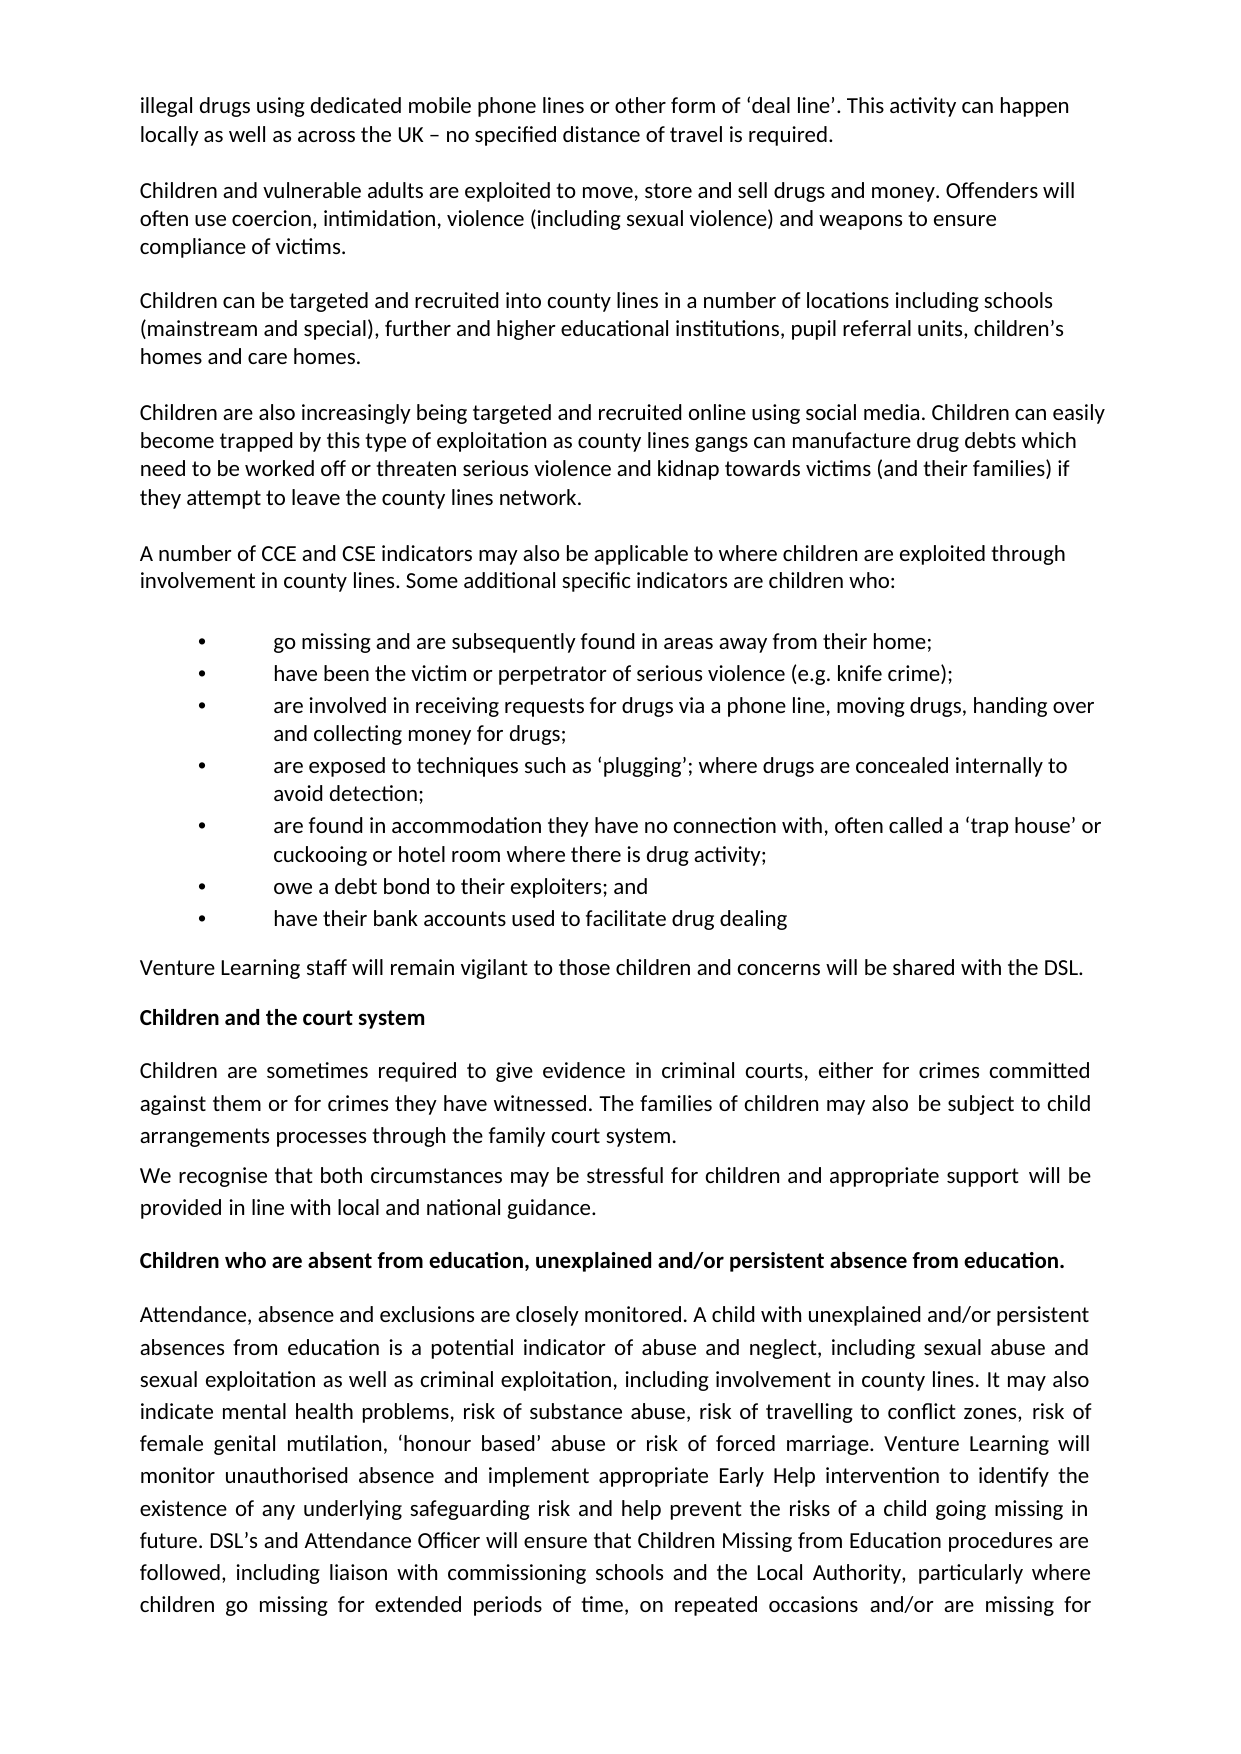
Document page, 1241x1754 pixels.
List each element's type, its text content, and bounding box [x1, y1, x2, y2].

list are found in accommodation they have no connection with, often called a ‘trap house’ or cuckooing or hotel room where there is drug activity; [198, 812, 1107, 868]
list are exposed to techniques such as ‘plugging’; where drugs are concealed internally to avoid detection; [198, 751, 1107, 807]
text Children and vulnerable adults are exploited to move, store and sell drugs and money. Offenders will often use coercion, intimidation, violence (including sexual violence) and weapons to ensure compliance of victims. [139, 176, 1107, 260]
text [139, 1301, 1091, 1618]
subtitle Children and the court system [139, 1003, 1107, 1031]
list go missing and are subsequently found in areas away from their home; [198, 627, 1107, 655]
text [139, 92, 1107, 148]
list have their bank accounts used to facilitate drug dealing [198, 904, 1107, 932]
list owe a debt bond to their exploiters; and [198, 872, 1107, 900]
text A number of CCE and CSE indicators may also be applicable to where children are exploited through involvement in county lines. Some additional specific indicators are children who: [139, 539, 1107, 595]
subtitle Children who are absent from education, unexplained and/or persistent absence from education. [139, 1246, 1107, 1274]
text Children can be targeted and recruited into county lines in a number of locations including schools (mainstream and special), further and higher educational institutions, pupil referral units, children’s homes and care homes. [139, 286, 1107, 371]
text Children are sometimes required to give evidence in criminal courts, either for crimes committed against them or for crimes they have witnessed. The families of children may also be subject to child arrangements processes through the family court system. [139, 1057, 1091, 1149]
text Children are also increasingly being targeted and recruited online using social media. Children can easily become trapped by this type of exploitation as county lines gangs can manufacture drug debts which need to be worked off or threaten serious violence and kidnap towards victims (and their families) if they attempt to leave the county lines network. [139, 398, 1107, 511]
text Venture Learning staff will remain vigilant to those children and concerns will be shared with the DSL. [139, 953, 1107, 981]
text We recognise that both circumstances may be stressful for children and appropriate support will be provided in line with local and national guidance. [139, 1161, 1091, 1221]
list are involved in receiving requests for drugs via a phone line, moving drugs, handing over and collecting money for drugs; [198, 691, 1107, 747]
list have been the victim or perpetrator of serious violence (e.g. knife crime); [198, 659, 1107, 687]
